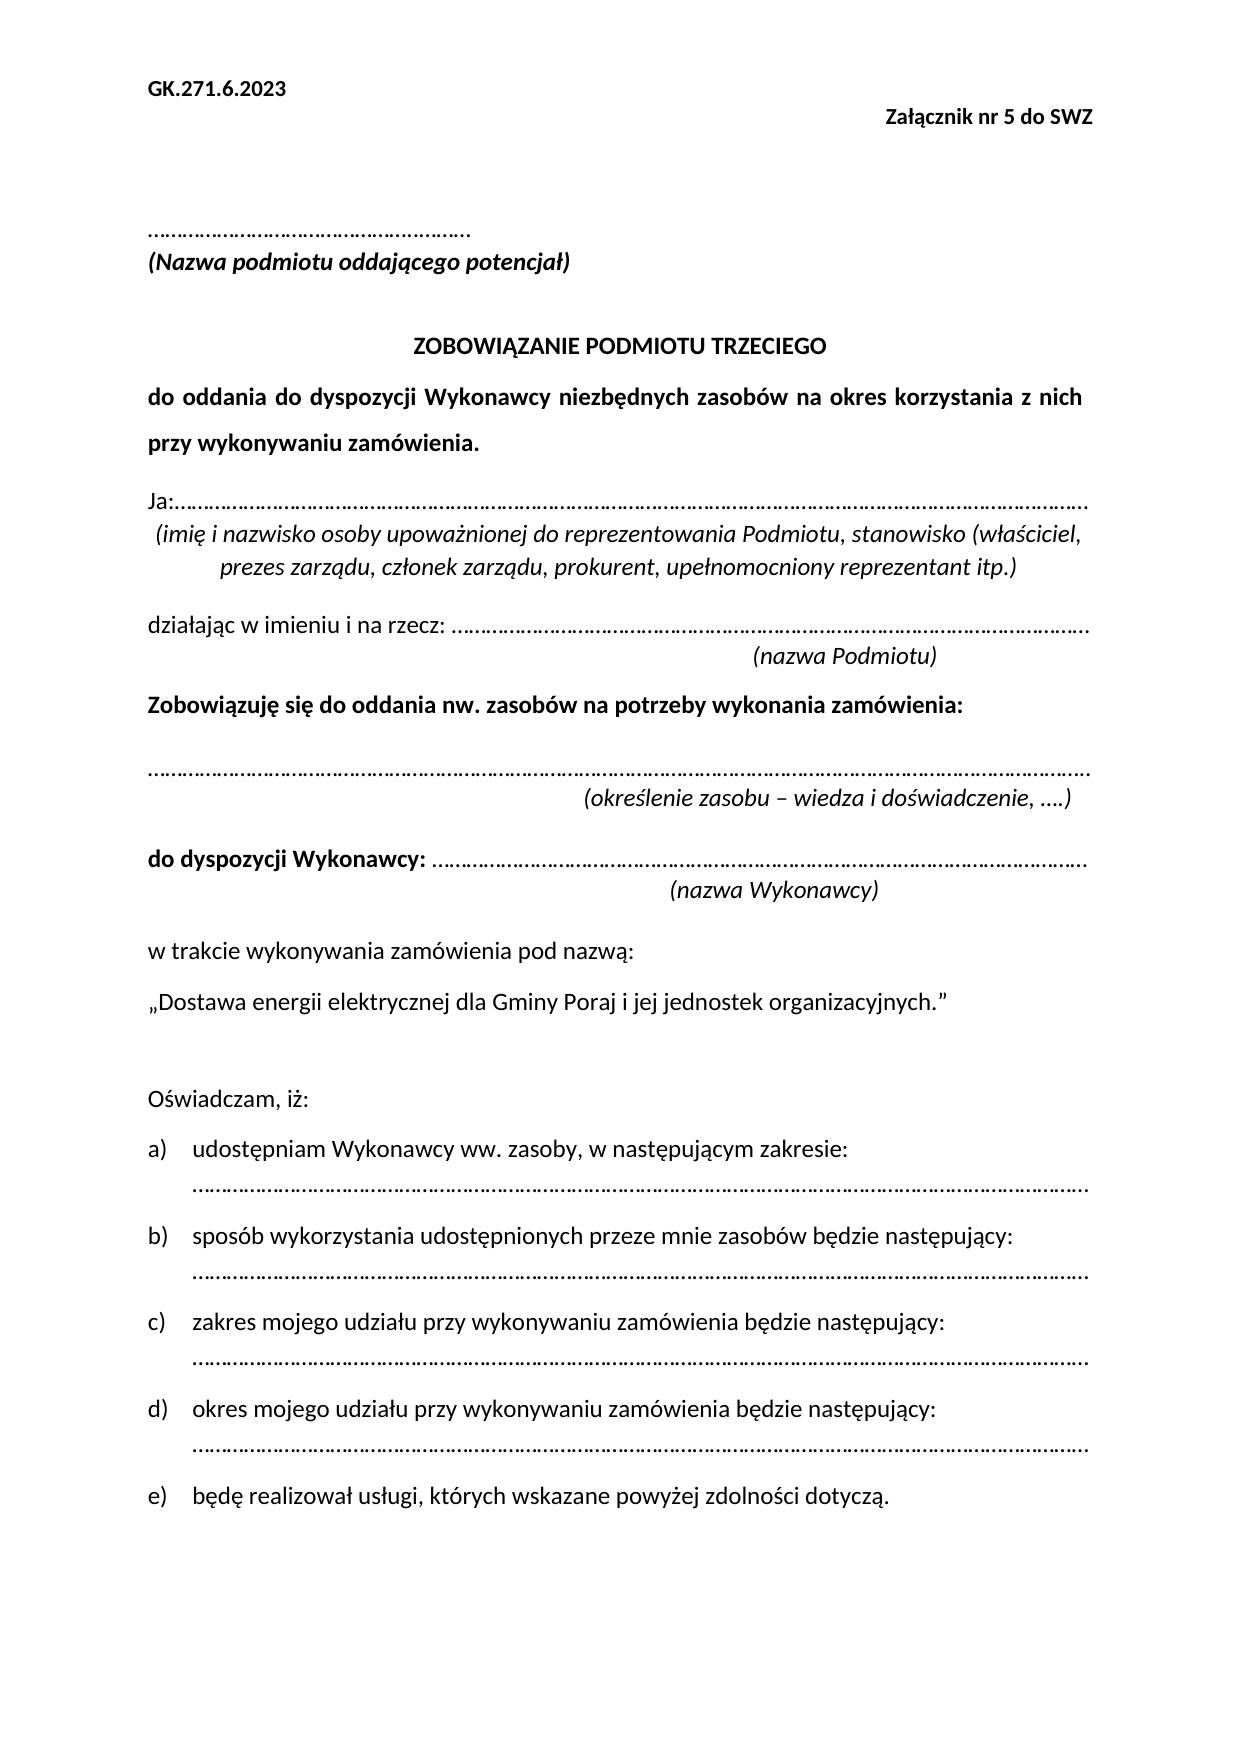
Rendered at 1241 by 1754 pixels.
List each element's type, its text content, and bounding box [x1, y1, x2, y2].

text ……………………………………………………………………………………………………………………………………………….. [148, 752, 1093, 782]
text działając w imieniu i na rzecz: ………………………………………………………………………………………………… [148, 609, 1093, 640]
text do dyspozycji Wykonawcy: …………………………………………………………………………………………………… [148, 843, 1093, 874]
text (imię i nazwisko osoby upoważnionej do reprezentowania Podmiotu, stanowisko (właściciel, prezes zarządu, członek zarządu, prokurent, upełnomocniony reprezentant itp.) [148, 518, 1093, 582]
text ZOBOWIĄZANIE PODMIOTU TRZECIEGO [148, 330, 1093, 361]
text Zobowiązuję się do oddania nw. zasobów na potrzeby wykonania zamówienia: [148, 689, 1093, 720]
text ………………………………………………………………………………………………………………………………………… [192, 1428, 1093, 1459]
text Oświadczam, iż: [148, 1084, 1063, 1114]
text w trakcie wykonywania zamówienia pod nazwą: [148, 935, 1093, 965]
list zakres mojego udziału przy wykonywaniu zamówienia będzie następujący: [148, 1307, 1093, 1337]
text (nazwa Podmiotu) [148, 640, 1093, 670]
text ………………………………………………………………………………………………………………………………………… [192, 1255, 1093, 1285]
list sposób wykorzystania udostępnionych przeze mnie zasobów będzie następujący: [148, 1220, 1093, 1250]
list okres mojego udziału przy wykonywaniu zamówienia będzie następujący: [148, 1393, 1093, 1424]
list będę realizował usługi, których wskazane powyżej zdolności dotyczą. [148, 1480, 1093, 1510]
text ………………………………………..……… [148, 213, 1095, 244]
text (określenie zasobu – wiedza i doświadczenie, ….) [148, 782, 1093, 813]
text ………………………………………………………………………………………………………………………………………… [192, 1168, 1093, 1199]
list udostępniam Wykonawcy ww. zasoby, w następującym zakresie: [148, 1133, 1093, 1164]
text (nazwa Wykonawcy) [148, 874, 1093, 904]
text „Dostawa energii elektrycznej dla Gminy Poraj i jej jednostek organizacyjnych.” [148, 987, 1093, 1017]
text Ja:…………………………………………………………………………………………………………………………………………… [148, 486, 1093, 516]
text ………………………………………………………………………………………………………………………………………… [192, 1342, 1093, 1372]
text (Nazwa podmiotu oddającego potencjał) [148, 246, 1095, 277]
text do oddania do dyspozycji Wykonawcy niezbędnych zasobów na okres korzystania z nich przy wykonywaniu zamówienia. [148, 382, 1093, 458]
